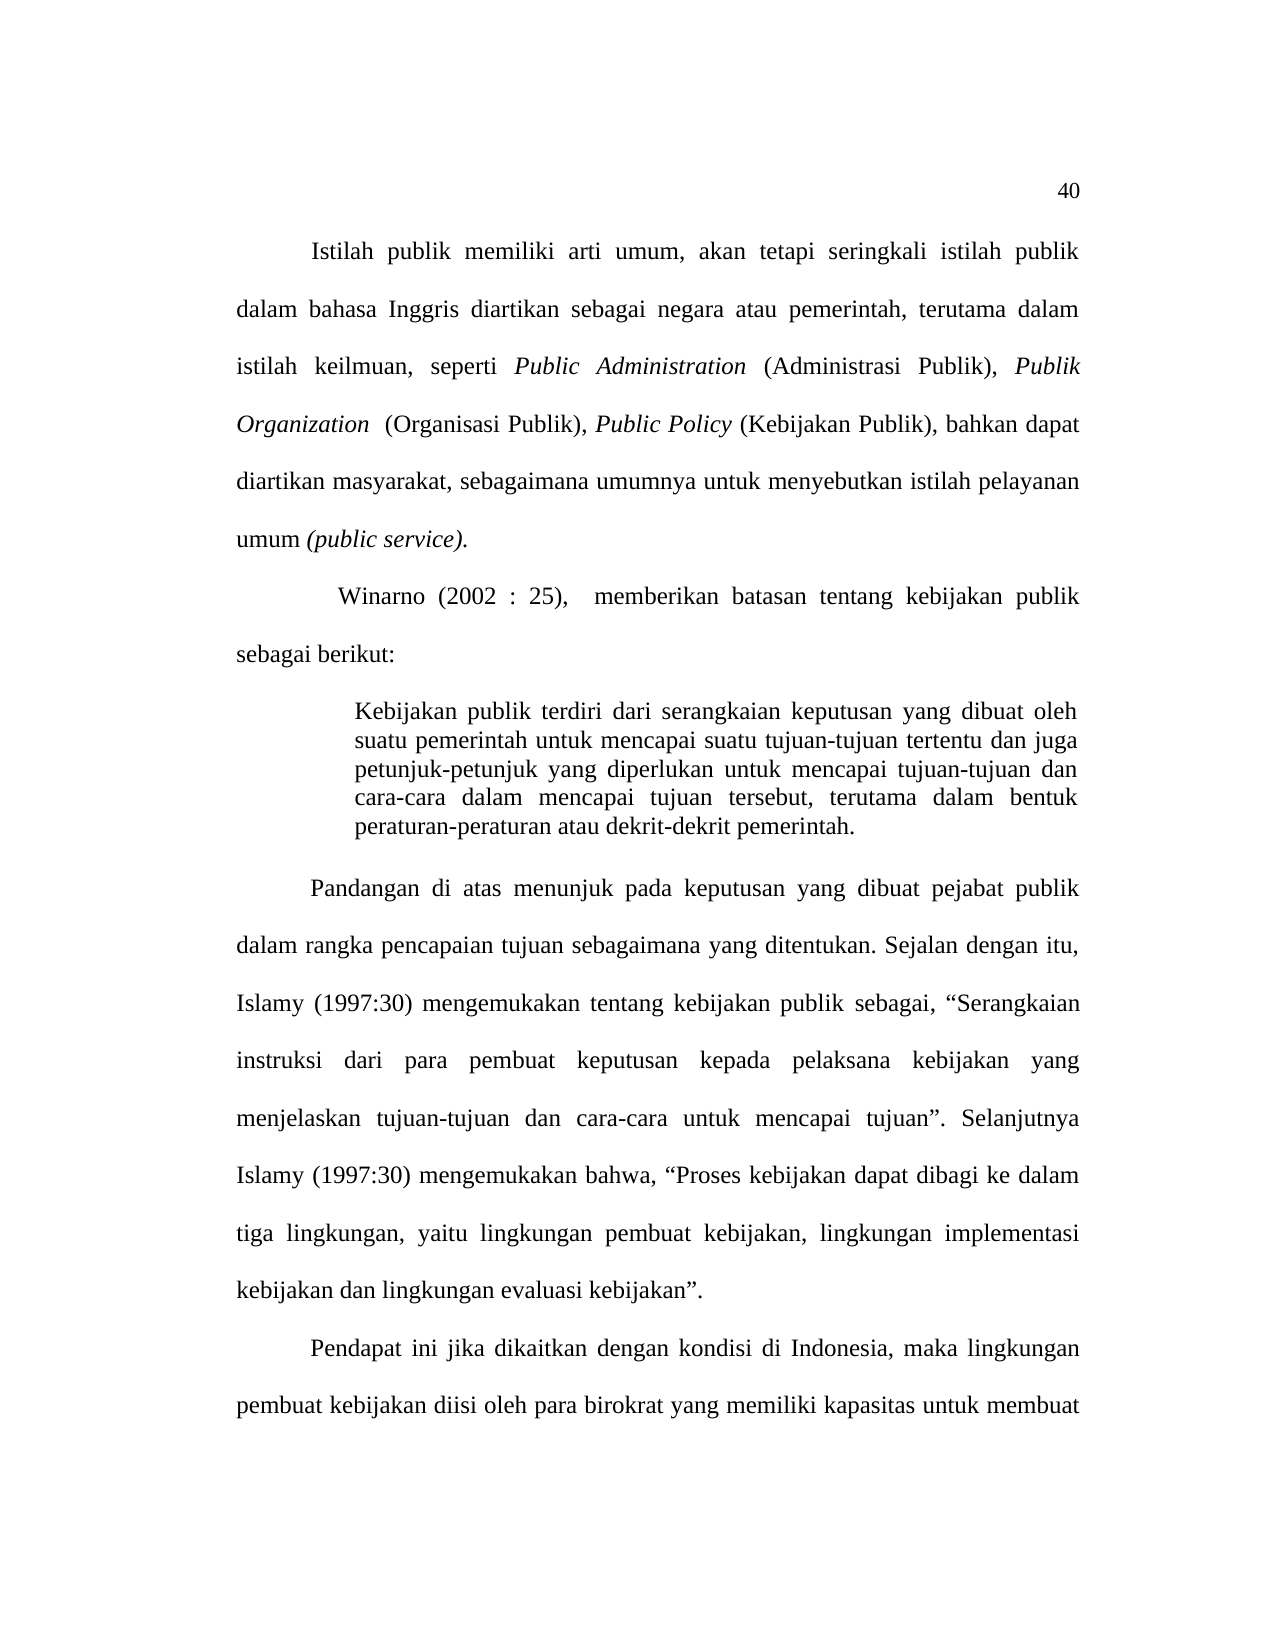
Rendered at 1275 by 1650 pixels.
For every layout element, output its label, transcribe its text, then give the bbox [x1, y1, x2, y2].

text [236, 1333, 1080, 1419]
text Pandangan di atas menunjuk pada keputusan yang dibuat pejabat publik dalam rangka pencapaian tujuan sebagaimana yang ditentukan. Sejalan dengan itu, Islamy (1997:30) mengemukakan tentang kebijakan publik sebagai, “Serangkaian instruksi dari para pembuat keputusan kepada pelaksana kebijakan yang menjelaskan tujuan-tujuan dan cara-cara untuk mencapai tujuan”. Selanjutnya Islamy (1997:30) mengemukakan bahwa, “Proses kebijakan dapat dibagi ke dalam tiga lingkungan, yaitu lingkungan pembuat kebijakan, lingkungan implementasi kebijakan dan lingkungan evaluasi kebijakan”. [236, 873, 1080, 1304]
text Kebijakan publik terdiri dari serangkaian keputusan yang dibuat oleh suatu pemerintah untuk mencapai suatu tujuan-tujuan tertentu dan juga petunjuk-petunjuk yang diperlukan untuk mencapai tujuan-tujuan dan cara-cara dalam mencapai tujuan tersebut, terutama dalam bentuk peraturan-peraturan atau dekrit-dekrit pemerintah. [354, 696, 1078, 840]
text Istilah publik memiliki arti umum, akan tetapi seringkali istilah publik dalam bahasa Inggris diartikan sebagai negara atau pemerintah, terutama dalam istilah keilmuan, seperti Public Administration (Administrasi Publik), Publik Organization (Organisasi Publik), Public Policy (Kebijakan Publik), bahkan dapat diartikan masyarakat, sebagaimana umumnya untuk menyebutkan istilah pelayanan umum (public service). [236, 236, 1080, 552]
text Winarno (2002 : 25), memberikan batasan tentang kebijakan publik sebagai berikut: [236, 581, 1080, 667]
